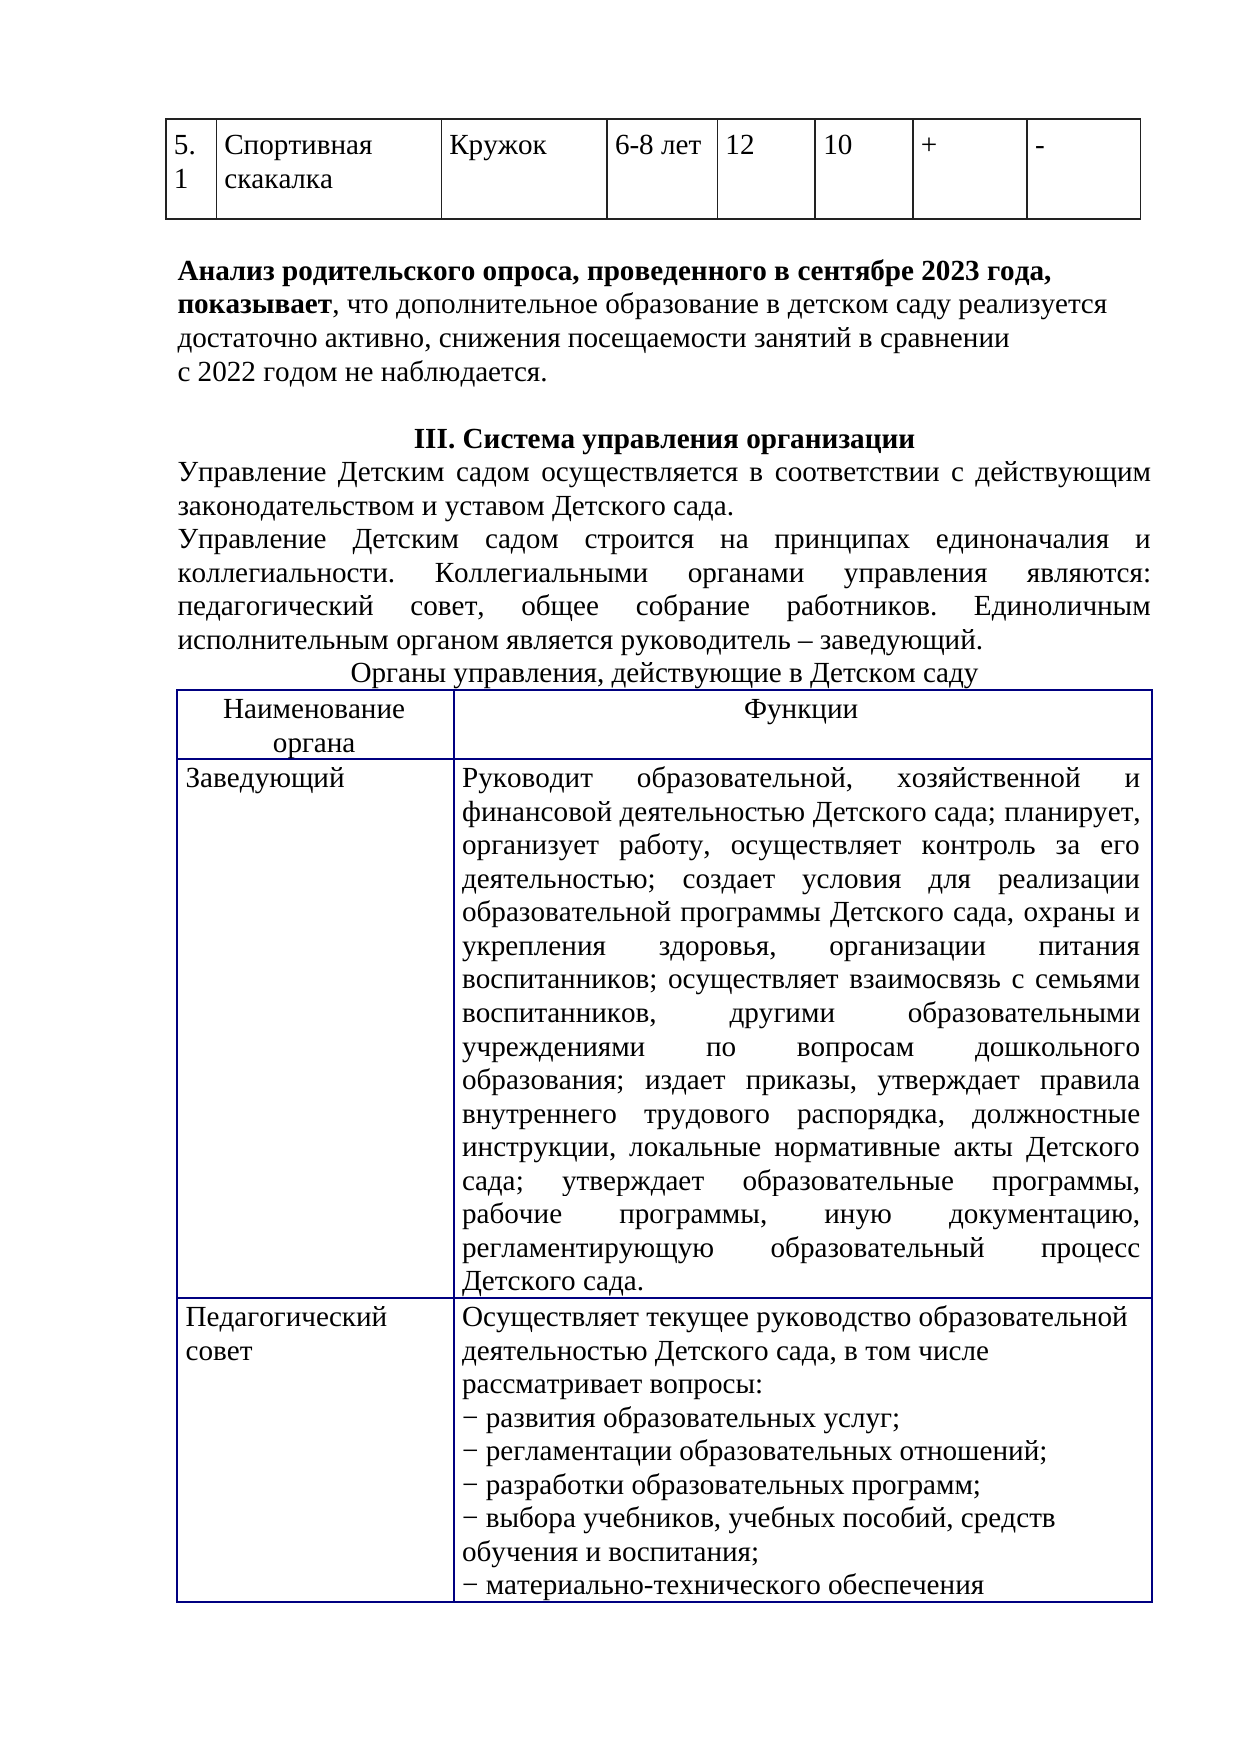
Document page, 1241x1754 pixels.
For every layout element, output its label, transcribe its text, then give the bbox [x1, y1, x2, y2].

table_cell + [914, 120, 1026, 218]
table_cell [178, 1299, 453, 1601]
table_header Наименование органа [178, 691, 453, 758]
table_cell Заведующий [178, 760, 453, 1297]
text III. Система управления организации [177, 421, 1152, 454]
table_cell 10 [816, 120, 912, 218]
text Управление Детским садом осуществляется в соответствии с действующим законодательством и уставом Детского сада. [177, 454, 1152, 521]
text Анализ родительского опроса, проведенного в сентябре 2023 года, показывает, что дополнительное образование в детском саду реализуется достаточно активно, снижения посещаемости занятий в сравнении с 2022 годом не наблюдается. [177, 253, 1152, 387]
table_cell Кружок [442, 120, 606, 218]
table_cell Руководит образовательной, хозяйственной и финансовой деятельностью Детского сада; планирует, организует работу, осуществляет контроль за его деятельностью; создает условия для реализации образовательной программы Детского сада, охраны и укрепления здоровья, организации питания воспитанников; осуществляет взаимосвязь с семьями воспитанников, другими образовательными учреждениями по вопросам дошкольного образования; издает приказы, утверждает правила внутреннего трудового распорядка, должностные инструкции, локальные нормативные акты Детского сада; утверждает образовательные программы, рабочие программы, иную документацию, регламентирующую образовательный процесс Детского сада. [455, 760, 1151, 1297]
table_cell Спортивная скакалка [217, 120, 441, 218]
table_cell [455, 1299, 1151, 1601]
text Управление Детским садом строится на принципах единоначалия и коллегиальности. Коллегиальными органами управления являются: педагогический совет, общее собрание работников. Единоличным исполнительным органом является руководитель – заведующий. [177, 521, 1152, 656]
table_cell 12 [718, 120, 814, 218]
text Органы управления, действующие в Детском саду [177, 656, 1152, 689]
table_cell 5.1 [167, 120, 216, 218]
table_cell 6-8 лет [608, 120, 717, 218]
table_cell - [1028, 120, 1140, 218]
table_header Функции [455, 691, 1151, 758]
